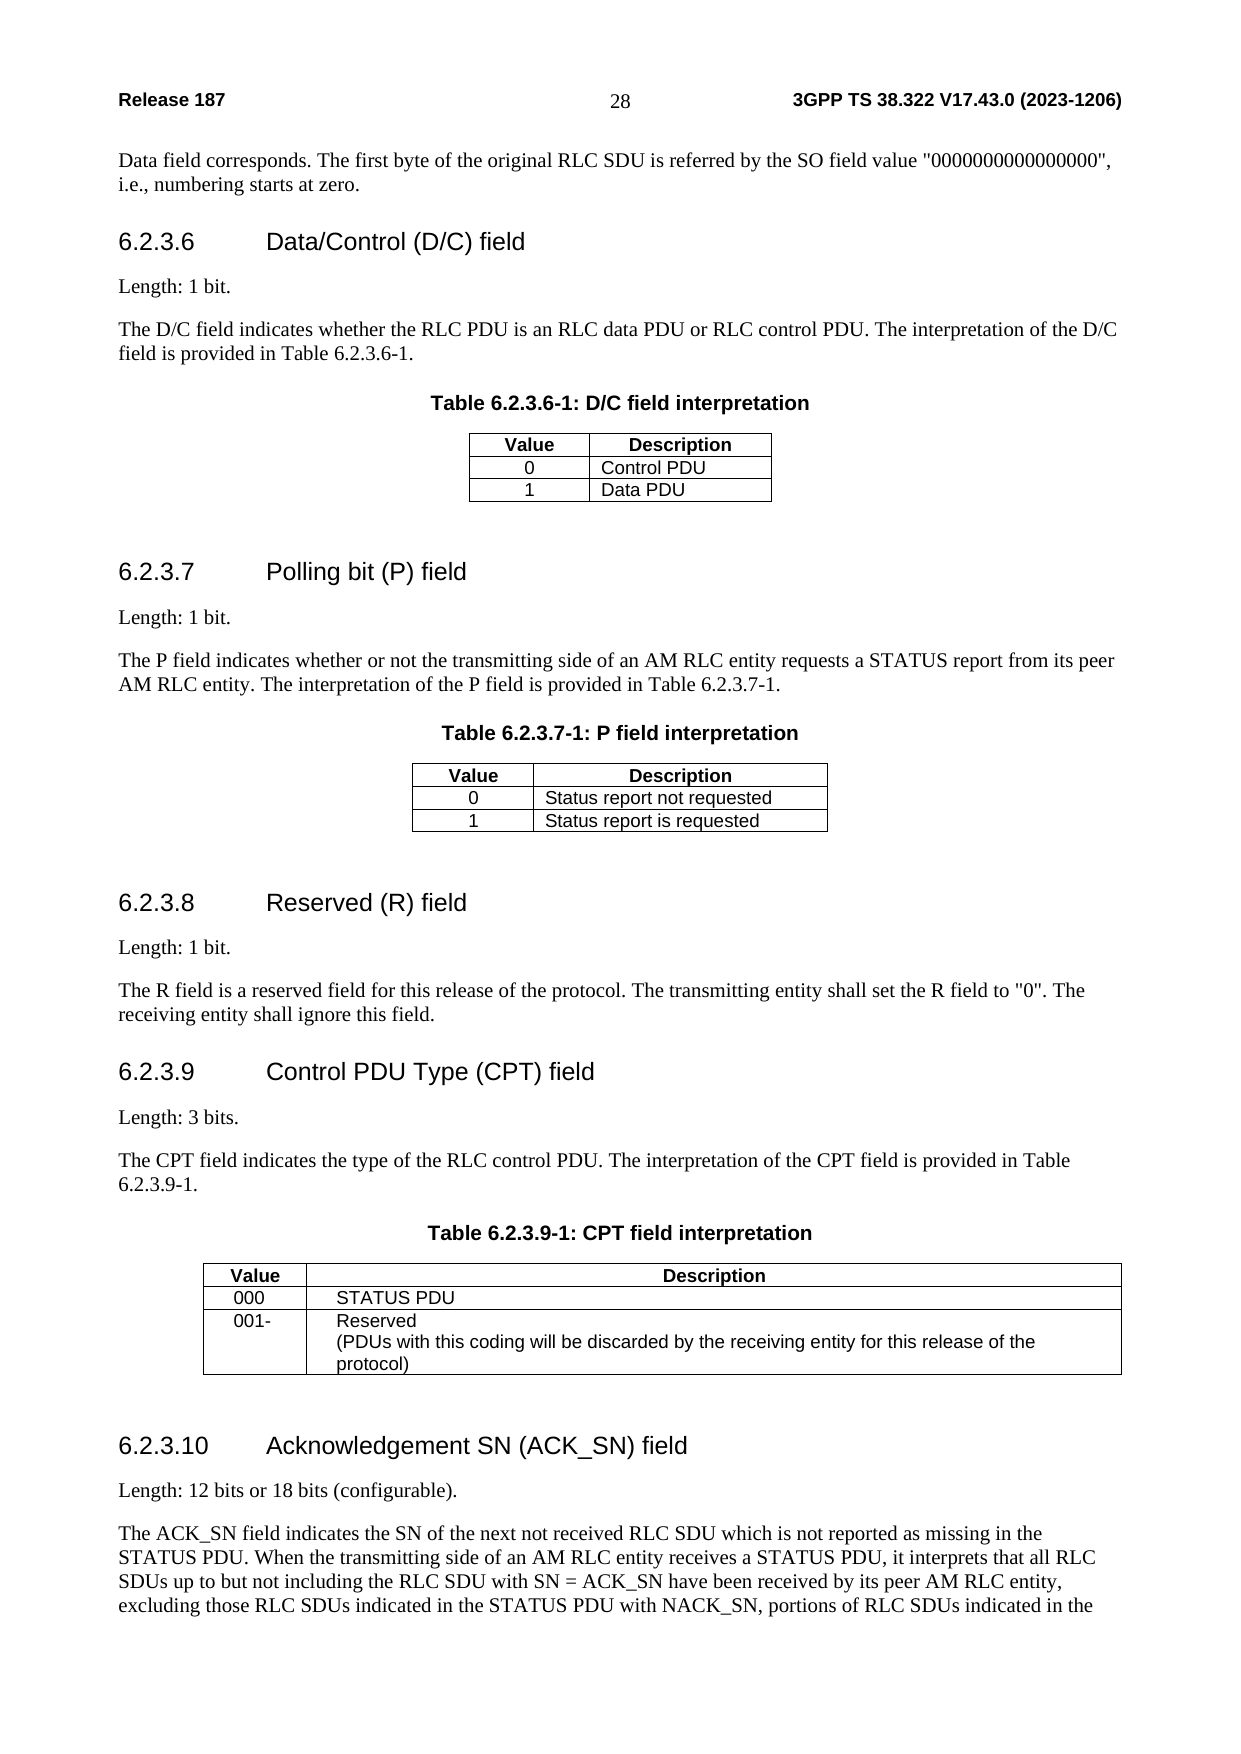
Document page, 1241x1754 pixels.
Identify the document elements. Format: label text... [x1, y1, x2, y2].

table_header Value [470, 434, 589, 456]
table_cell 0 [413, 787, 533, 808]
table_cell 001- [204, 1310, 306, 1374]
text The R field is a reserved field for this release of the protocol. The transmitting entity shall set the R field to "0". The receiving entity shall ignore this field. [118, 978, 1122, 1026]
text The P field indicates whether or not the transmitting side of an AM RLC entity requests a STATUS report from its peer AM RLC entity. The interpretation of the P field is provided in Table 6.2.3.7-1. [118, 647, 1122, 696]
table_header Value [413, 764, 533, 786]
subtitle 6.2.3.6 Data/Control (D/C) field [118, 227, 1122, 256]
text Length: 1 bit. [118, 605, 1122, 629]
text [118, 147, 1122, 196]
text The CPT field indicates the type of the RLC control PDU. The interpretation of the CPT field is provided in Table 6.2.3.9-1. [118, 1147, 1122, 1196]
table_cell Reserved (PDUs with this coding will be discarded by the receiving entity for this release of the protocol) [307, 1310, 1121, 1374]
table_header Description [590, 434, 771, 456]
table_cell Data PDU [590, 479, 771, 501]
text Length: 1 bit. [118, 935, 1122, 959]
text Length: 3 bits. [118, 1105, 1122, 1129]
table_cell 1 [413, 810, 533, 831]
text The D/C field indicates whether the RLC PDU is an RLC data PDU or RLC control PDU. The interpretation of the D/C field is provided in Table 6.2.3.6-1. [118, 317, 1122, 365]
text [118, 1521, 1122, 1617]
table_cell 1 [470, 479, 589, 501]
table_cell Status report is requested [534, 810, 827, 831]
table_cell STATUS PDU [307, 1287, 1121, 1308]
subtitle 6.2.3.7 Polling bit (P) field [118, 557, 1122, 586]
text Length: 1 bit. [118, 274, 1122, 298]
text Table 6.2.3.6-1: D/C field interpretation [118, 390, 1122, 414]
text Table 6.2.3.9-1: CPT field interpretation [118, 1221, 1122, 1244]
subtitle 6.2.3.9 Control PDU Type (CPT) field [118, 1057, 1122, 1086]
table_cell 0 [470, 457, 589, 478]
table_cell Control PDU [590, 457, 771, 478]
text Length: 12 bits or 18 bits (configurable). [118, 1478, 1122, 1502]
text Table 6.2.3.7-1: P field interpretation [118, 721, 1122, 744]
table_cell Status report not requested [534, 787, 827, 808]
table_cell 000 [204, 1287, 306, 1308]
table_header Value [204, 1264, 306, 1286]
table_header Description [534, 764, 827, 786]
subtitle 6.2.3.10 Acknowledgement SN (ACK_SN) field [118, 1431, 1122, 1459]
table_header Description [307, 1264, 1121, 1286]
subtitle 6.2.3.8 Reserved (R) field [118, 887, 1122, 916]
